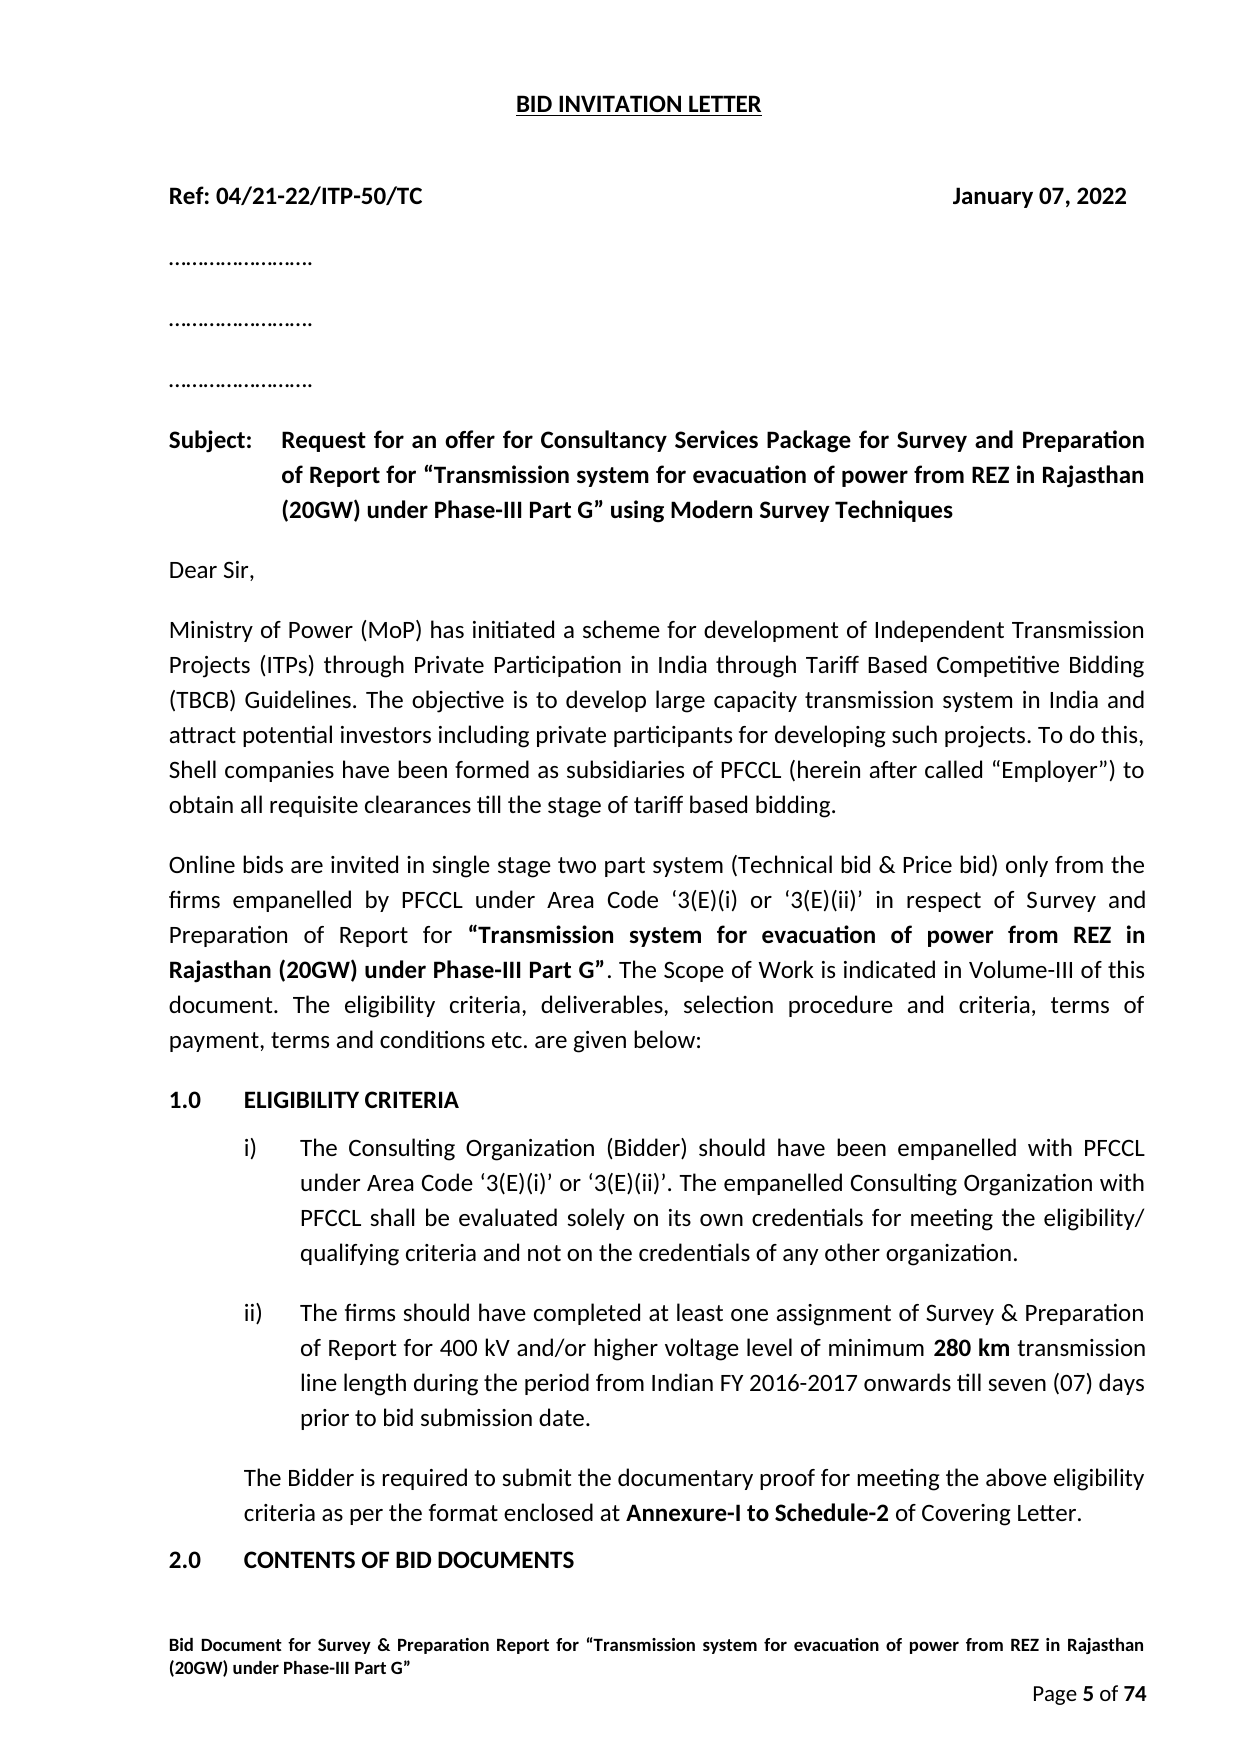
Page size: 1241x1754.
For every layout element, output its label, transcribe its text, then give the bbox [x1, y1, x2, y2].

list CONTENTS OF BID DOCUMENTS [169, 1544, 1146, 1575]
text Ref: 04/21-22/ITP-50/TC January 07, 2022 [169, 180, 1146, 211]
text Subject: Request for an offer for Consultancy Services Package for Survey and Preparation of Report for “Transmission system for evacuation of power from REZ in Rajasthan (20GW) under Phase-III Part G” using Modern Survey Techniques [169, 424, 1146, 525]
text Ministry of Power (MoP) has initiated a scheme for development of Independent Transmission Projects (ITPs) through Private Participation in India through Tariff Based Competitive Bidding (TBCB) Guidelines. The objective is to develop large capacity transmission system in India and attract potential investors including private participants for developing such projects. To do this, Shell companies have been formed as subsidiaries of PFCCL (herein after called “Employer”) to obtain all requisite clearances till the stage of tariff based bidding. [169, 614, 1146, 820]
list The firms should have completed at least one assignment of Survey & Preparation of Report for 400 kV and/or higher voltage level of minimum 280 km transmission line length during the period from Indian FY 2016-2017 onwards till seven (07) days prior to bid submission date. [244, 1297, 1146, 1432]
text ……………………. [169, 241, 1146, 272]
title BID INVITATION LETTER [169, 89, 1109, 119]
list The Consulting Organization (Bidder) should have been empanelled with PFCCL under Area Code ‘3(E)(i)’ or ‘3(E)(ii)’. The empanelled Consulting Organization with PFCCL shall be evaluated solely on its own credentials for meeting the eligibility/ qualifying criteria and not on the credentials of any other organization. [244, 1132, 1146, 1267]
text ……………………. [169, 302, 1146, 333]
text ……………………. [169, 363, 1146, 394]
text Online bids are invited in single stage two part system (Technical bid & Price bid) only from the firms empanelled by PFCCL under Area Code ‘3(E)(i) or ‘3(E)(ii)’ in respect of Survey and Preparation of Report for “Transmission system for evacuation of power from REZ in Rajasthan (20GW) under Phase-III Part G”. The Scope of Work is indicated in Volume-III of this document. The eligibility criteria, deliverables, selection procedure and criteria, terms of payment, terms and conditions etc. are given below: [169, 849, 1146, 1055]
list ELIGIBILITY CRITERIA [169, 1084, 1146, 1115]
text Dear Sir, [169, 554, 1146, 585]
text The Bidder is required to submit the documentary proof for meeting the above eligibility criteria as per the format enclosed at Annexure-I to Schedule-2 of Covering Letter. [244, 1462, 1146, 1527]
